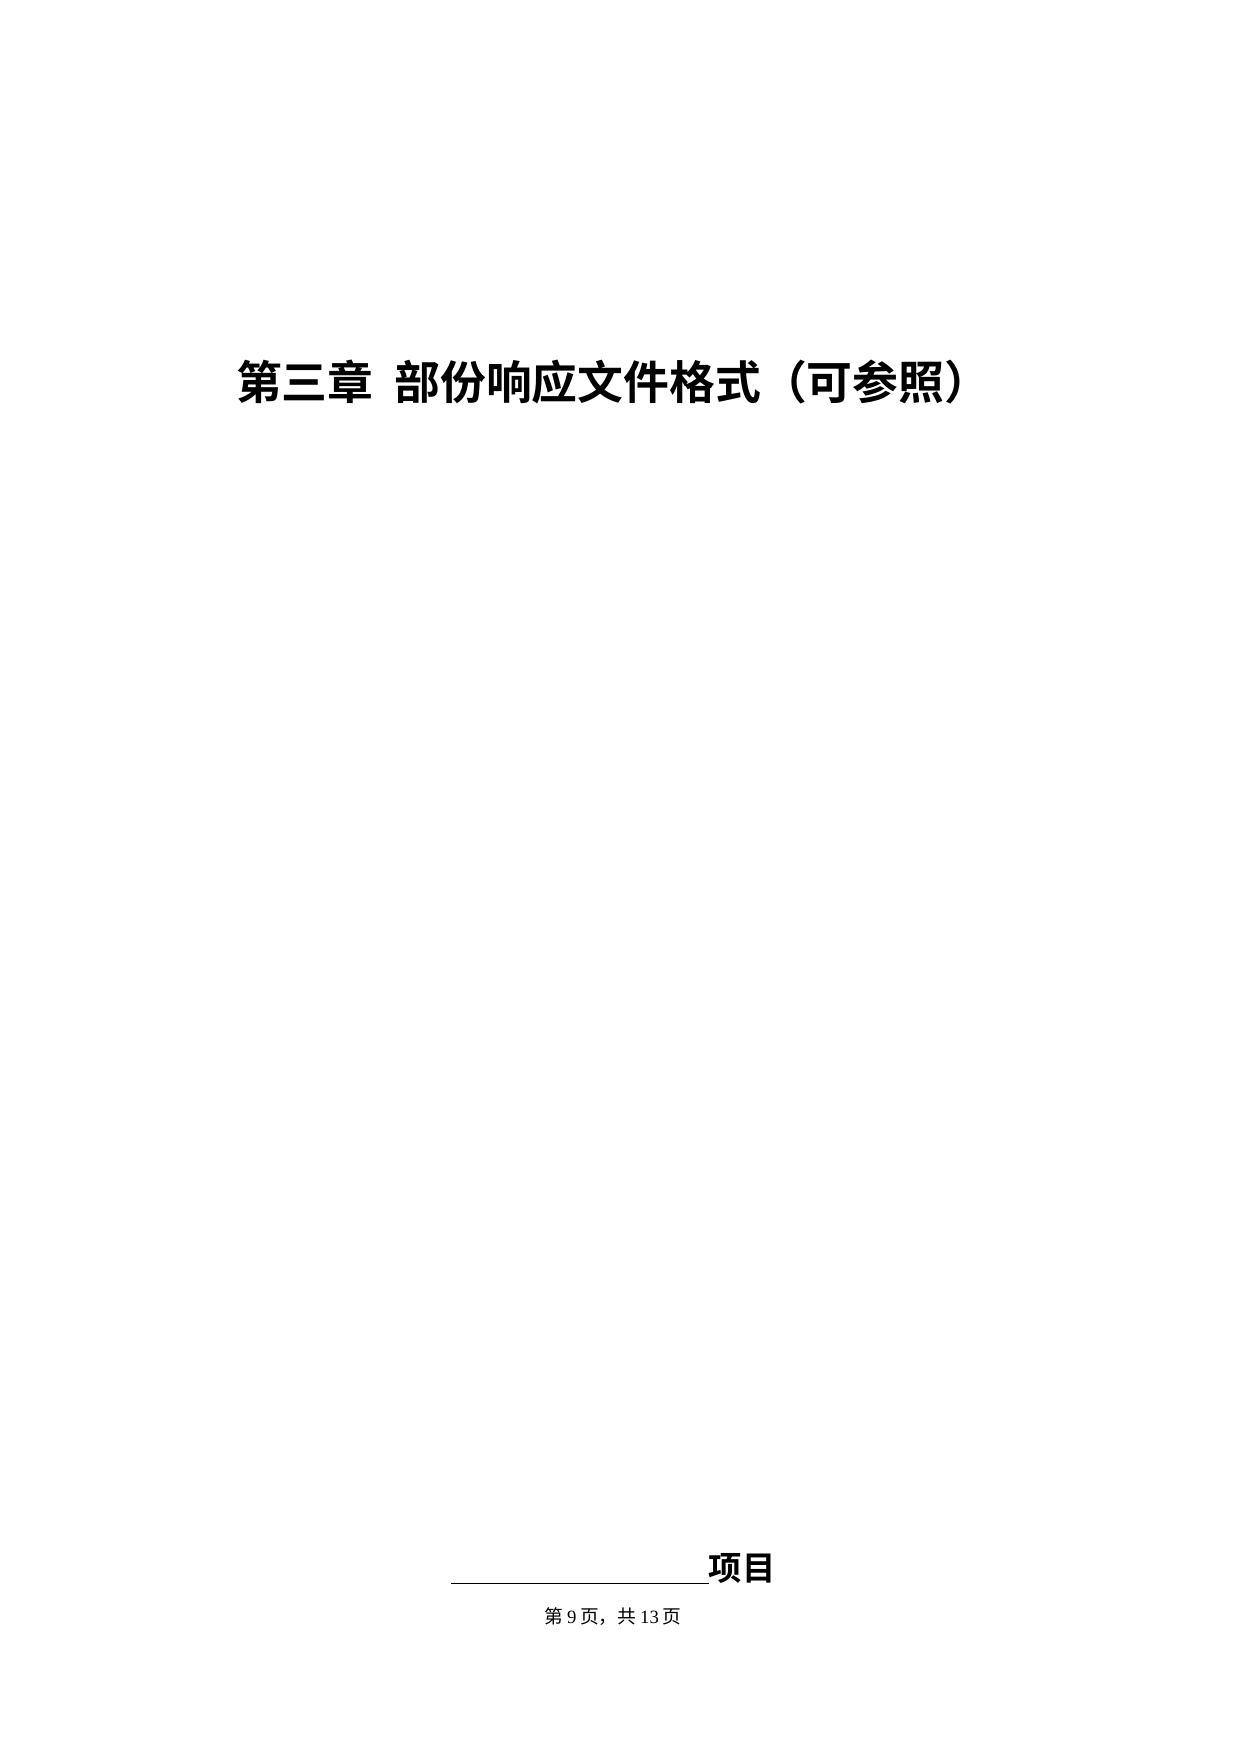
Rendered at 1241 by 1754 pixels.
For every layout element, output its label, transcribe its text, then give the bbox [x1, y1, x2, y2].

text 第三章 部份响应文件格式（可参照） [118, 331, 1107, 429]
text 项目 [118, 1534, 1107, 1599]
